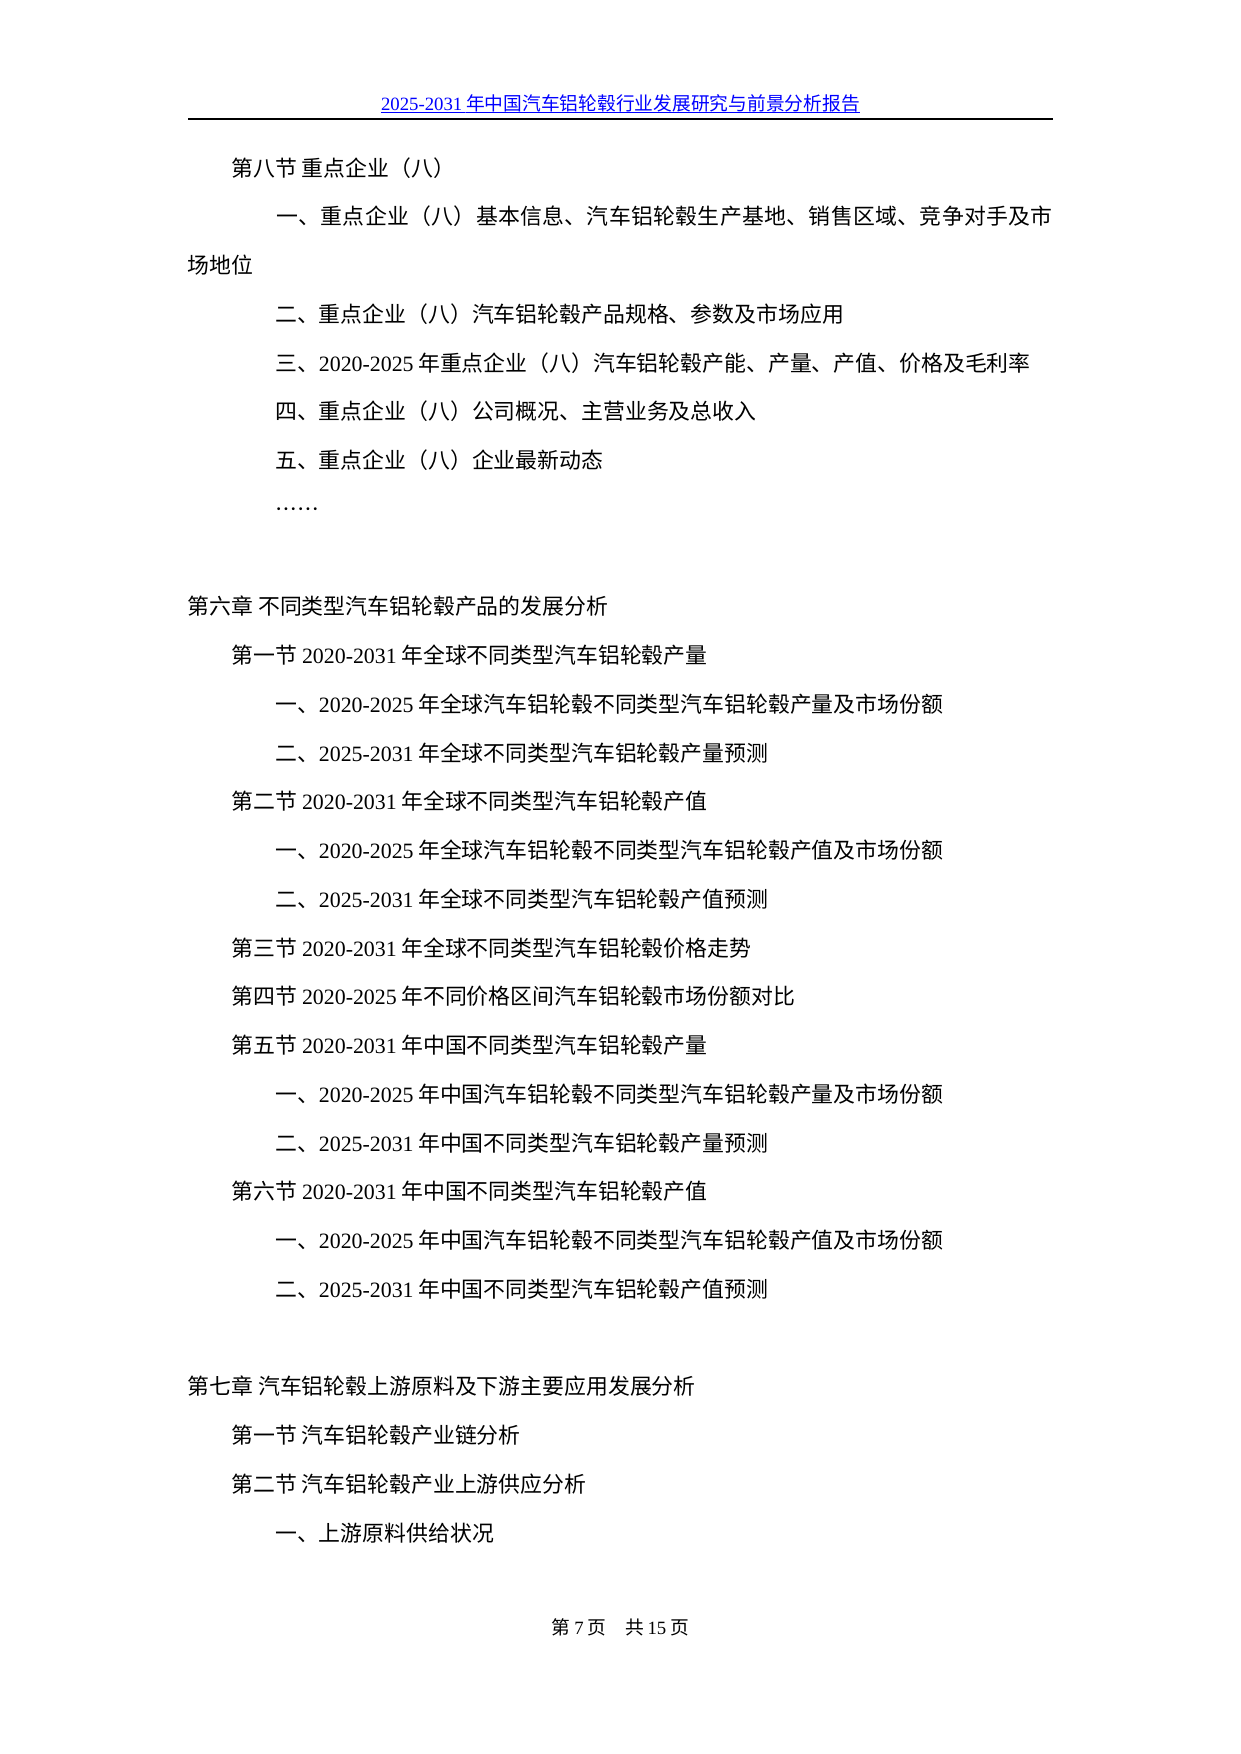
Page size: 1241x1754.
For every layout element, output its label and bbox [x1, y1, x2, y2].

text [187, 150, 1053, 1548]
